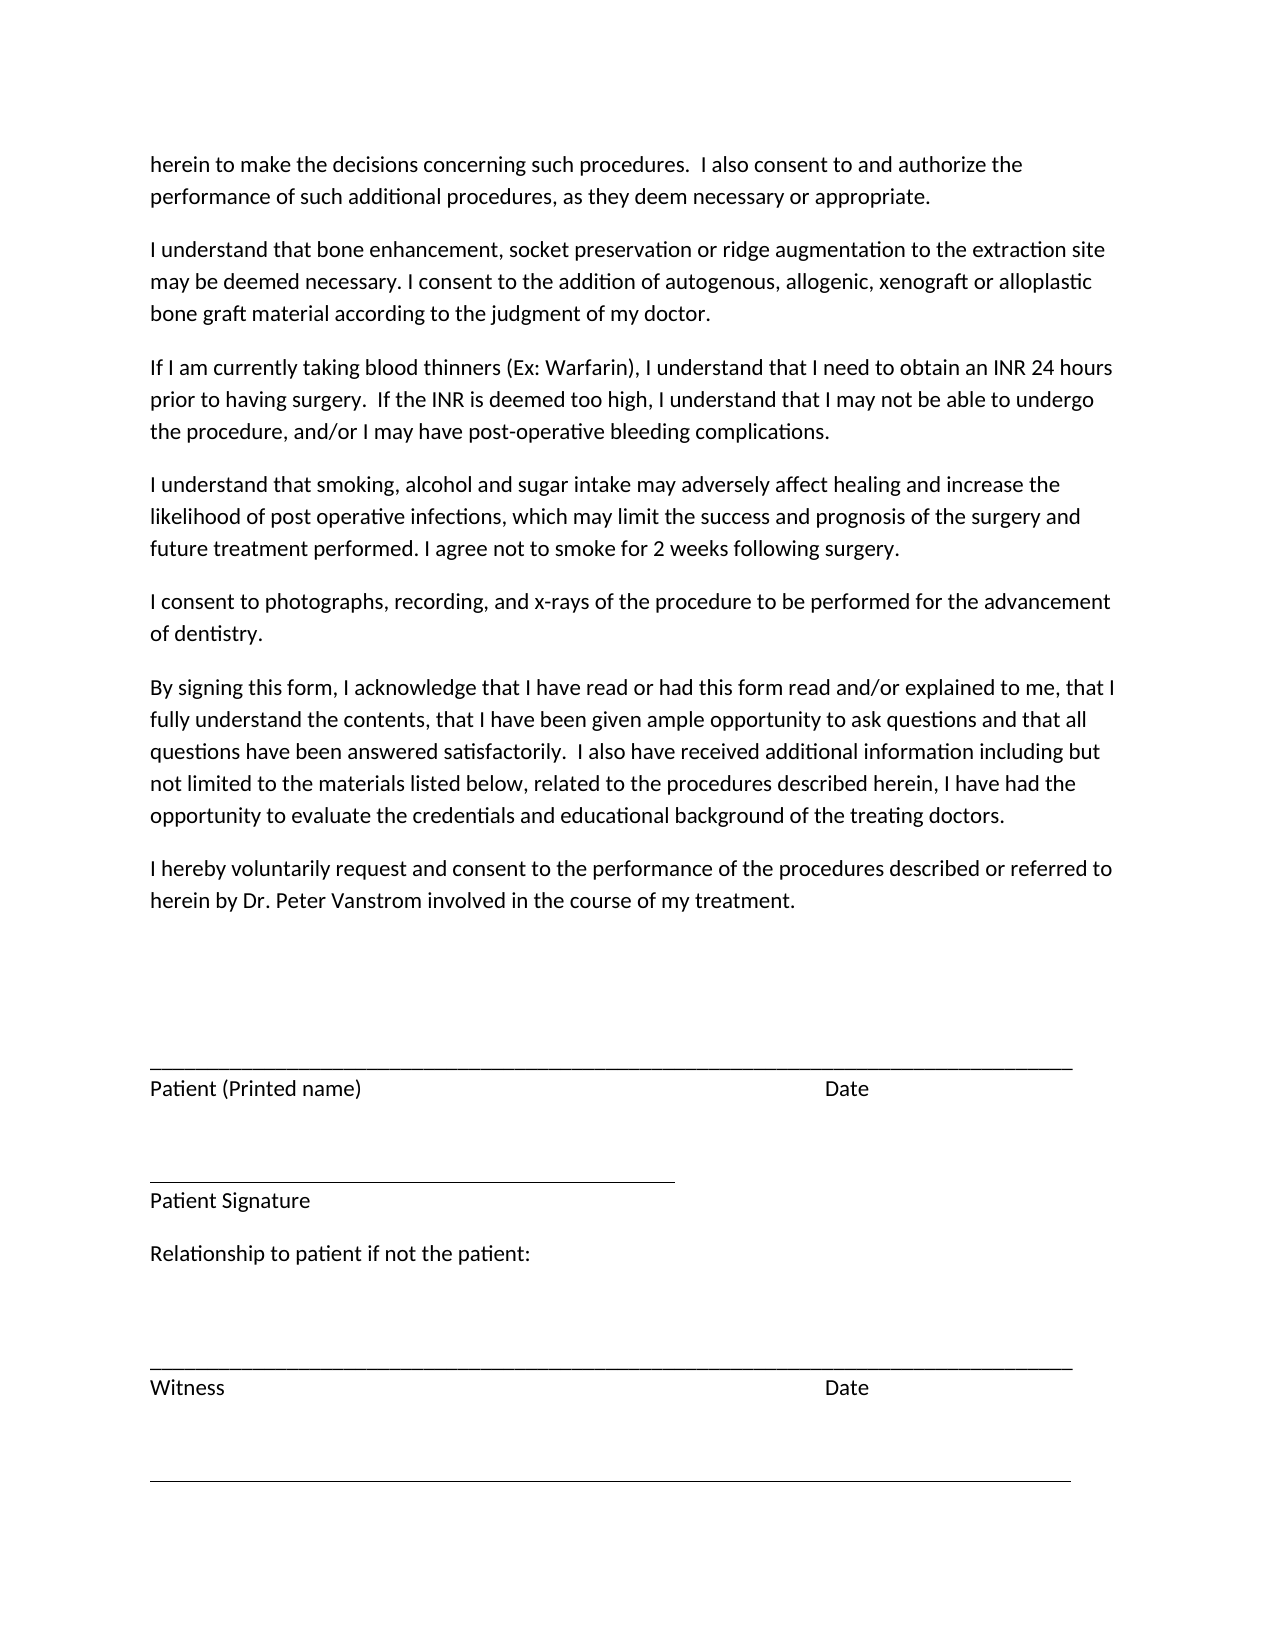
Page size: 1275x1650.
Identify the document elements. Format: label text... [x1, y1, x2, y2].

text Patient Signature [150, 1186, 1125, 1214]
text I understand that smoking, alcohol and sugar intake may adversely affect healing and increase the likelihood of post operative infections, which may limit the success and prognosis of the surgery and future treatment performed. I agree not to smoke for 2 weeks following surgery. [150, 470, 1125, 562]
text _________________________________________________________________________________ [150, 1345, 1125, 1373]
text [150, 150, 1125, 210]
text Witness Date [150, 1373, 1125, 1401]
text Relationship to patient if not the patient: [150, 1239, 1125, 1267]
text If I am currently taking blood thinners (Ex: Warfarin), I understand that I need to obtain an INR 24 hours prior to having surgery. If the INR is deemed too high, I understand that I may not be able to undergo the procedure, and/or I may have post-operative bleeding complications. [150, 353, 1125, 445]
text By signing this form, I acknowledge that I have read or had this form read and/or explained to me, that I fully understand the contents, that I have been given ample opportunity to ask questions and that all questions have been answered satisfactorily. I also have received additional information including but not limited to the materials listed below, related to the procedures described herein, I have had the opportunity to evaluate the credentials and educational background of the treating doctors. [150, 673, 1125, 829]
text I understand that bone enhancement, socket preservation or ridge augmentation to the extraction site may be deemed necessary. I consent to the addition of autogenous, allogenic, xenograft or alloplastic bone graft material according to the judgment of my doctor. [150, 235, 1125, 328]
text I consent to photographs, recording, and x-rays of the procedure to be performed for the advancement of dentistry. [150, 587, 1125, 648]
text I hereby voluntarily request and consent to the performance of the procedures described or referred to herein by Dr. Peter Vanstrom involved in the course of my treatment. [150, 854, 1125, 914]
text Patient (Printed name) Date [150, 1074, 1125, 1102]
text _________________________________________________________________________________ [150, 1046, 1125, 1074]
